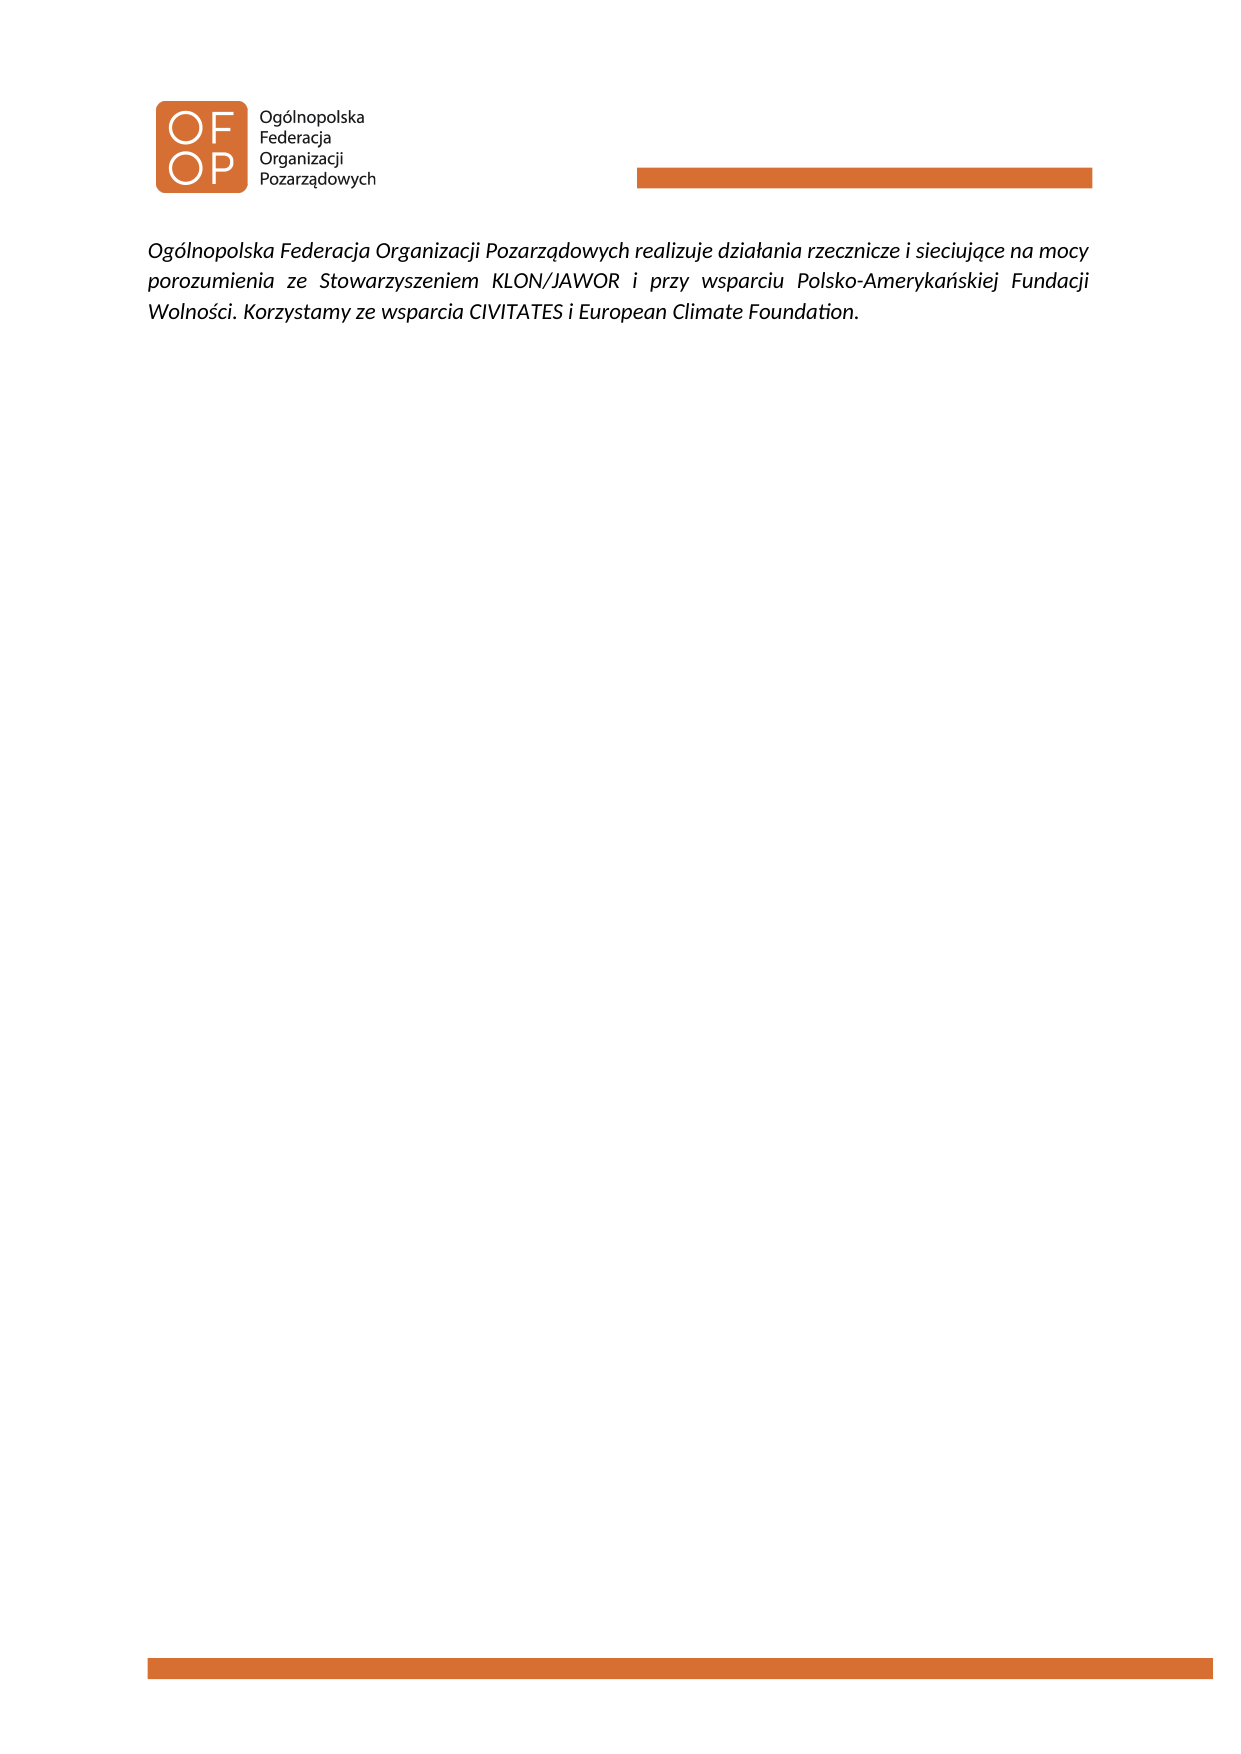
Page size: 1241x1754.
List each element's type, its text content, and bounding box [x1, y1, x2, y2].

picture [147, 87, 384, 206]
text Ogólnopolska Federacja Organizacji Pozarządowych realizuje działania rzecznicze i sieciujące na mocy porozumienia ze Stowarzyszeniem KLON/JAWOR i przy wsparciu Polsko-Amerykańskiej Fundacji Wolności. Korzystamy ze wsparcia CIVITATES i European Climate Foundation. [148, 236, 1093, 325]
